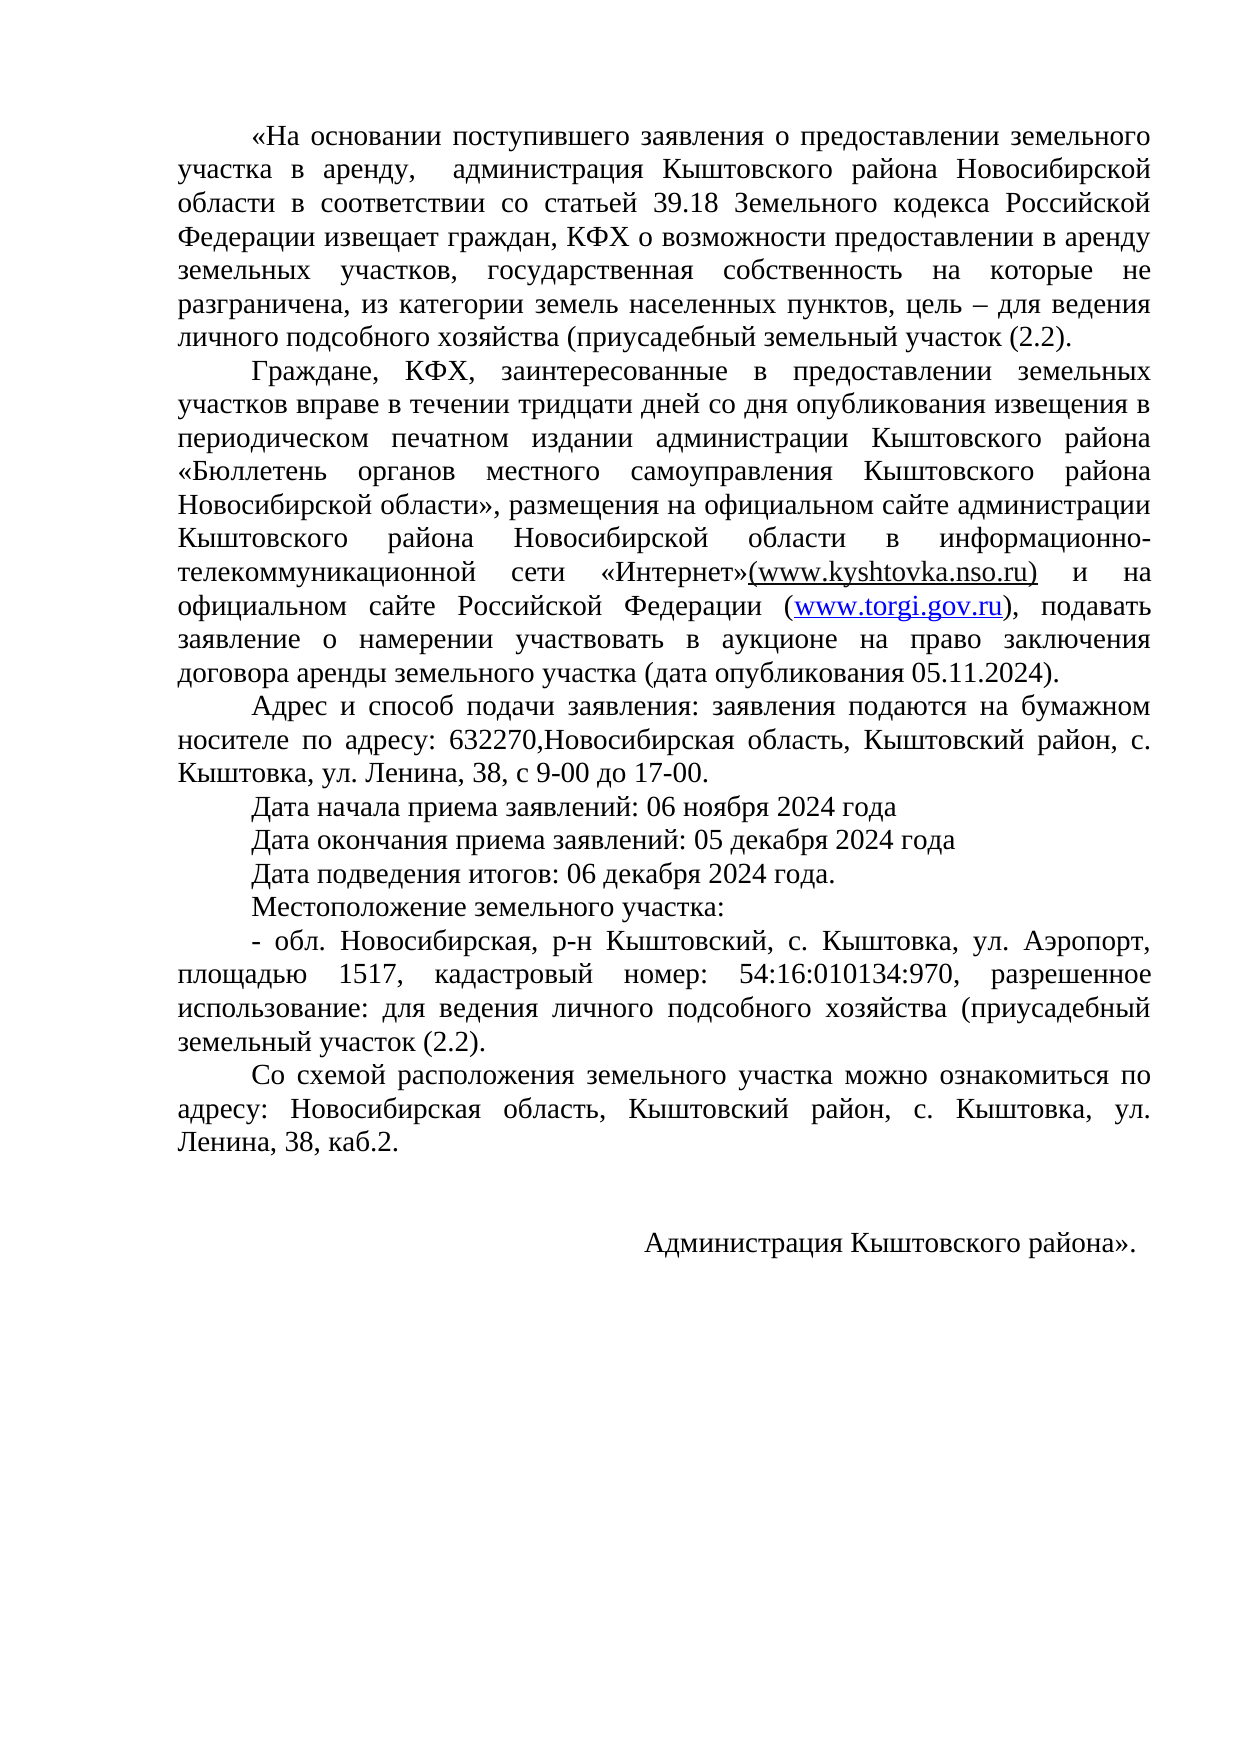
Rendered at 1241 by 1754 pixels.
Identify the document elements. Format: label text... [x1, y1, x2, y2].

text Со схемой расположения земельного участка можно ознакомиться по адресу: Новосибирская область, Кыштовский район, с. Кыштовка, ул. Ленина, 38, каб.2. [177, 1057, 1152, 1158]
text Дата окончания приема заявлений: 05 декабря 2024 года [177, 822, 1152, 856]
text Администрация Кыштовского района». [177, 1225, 1152, 1258]
text «На основании поступившего заявления о предоставлении земельного участка в аренду, администрация Кыштовского района Новосибирской области в соответствии со статьей 39.18 Земельного кодекса Российской Федерации извещает граждан, КФХ о возможности предоставлении в аренду земельных участков, государственная собственность на которые не разграничена, из категории земель населенных пунктов, цель – для ведения личного подсобного хозяйства (приусадебный земельный участок (2.2). [177, 118, 1152, 353]
text Местоположение земельного участка: [177, 889, 1152, 923]
text - обл. Новосибирская, р-н Кыштовский, с. Кыштовка, ул. Аэропорт, площадью 1517, кадастровый номер: 54:16:010134:970, разрешенное использование: для ведения личного подсобного хозяйства (приусадебный земельный участок (2.2). [177, 923, 1152, 1057]
text Адрес и способ подачи заявления: заявления подаются на бумажном носителе по адресу: 632270,Новосибирская область, Кыштовский район, с. Кыштовка, ул. Ленина, 38, с 9-00 до 17-00. [177, 688, 1152, 789]
text Дата подведения итогов: 06 декабря 2024 года. [177, 856, 1152, 889]
text Граждане, КФХ, заинтересованные в предоставлении земельных участков вправе в течении тридцати дней со дня опубликования извещения в периодическом печатном издании администрации Кыштовского района «Бюллетень органов местного самоуправления Кыштовского района Новосибирской области», размещения на официальном сайте администрации Кыштовского района Новосибирской области в информационно-телекоммуникационной сети «Интернет»(www.kyshtovka.nso.ru) и на официальном сайте Российской Федерации (www.torgi.gov.ru), подавать заявление о намерении участвовать в аукционе на право заключения договора аренды земельного участка (дата опубликования 05.11.2024). [177, 353, 1152, 688]
text Дата начала приема заявлений: 06 ноября 2024 года [177, 789, 1152, 822]
